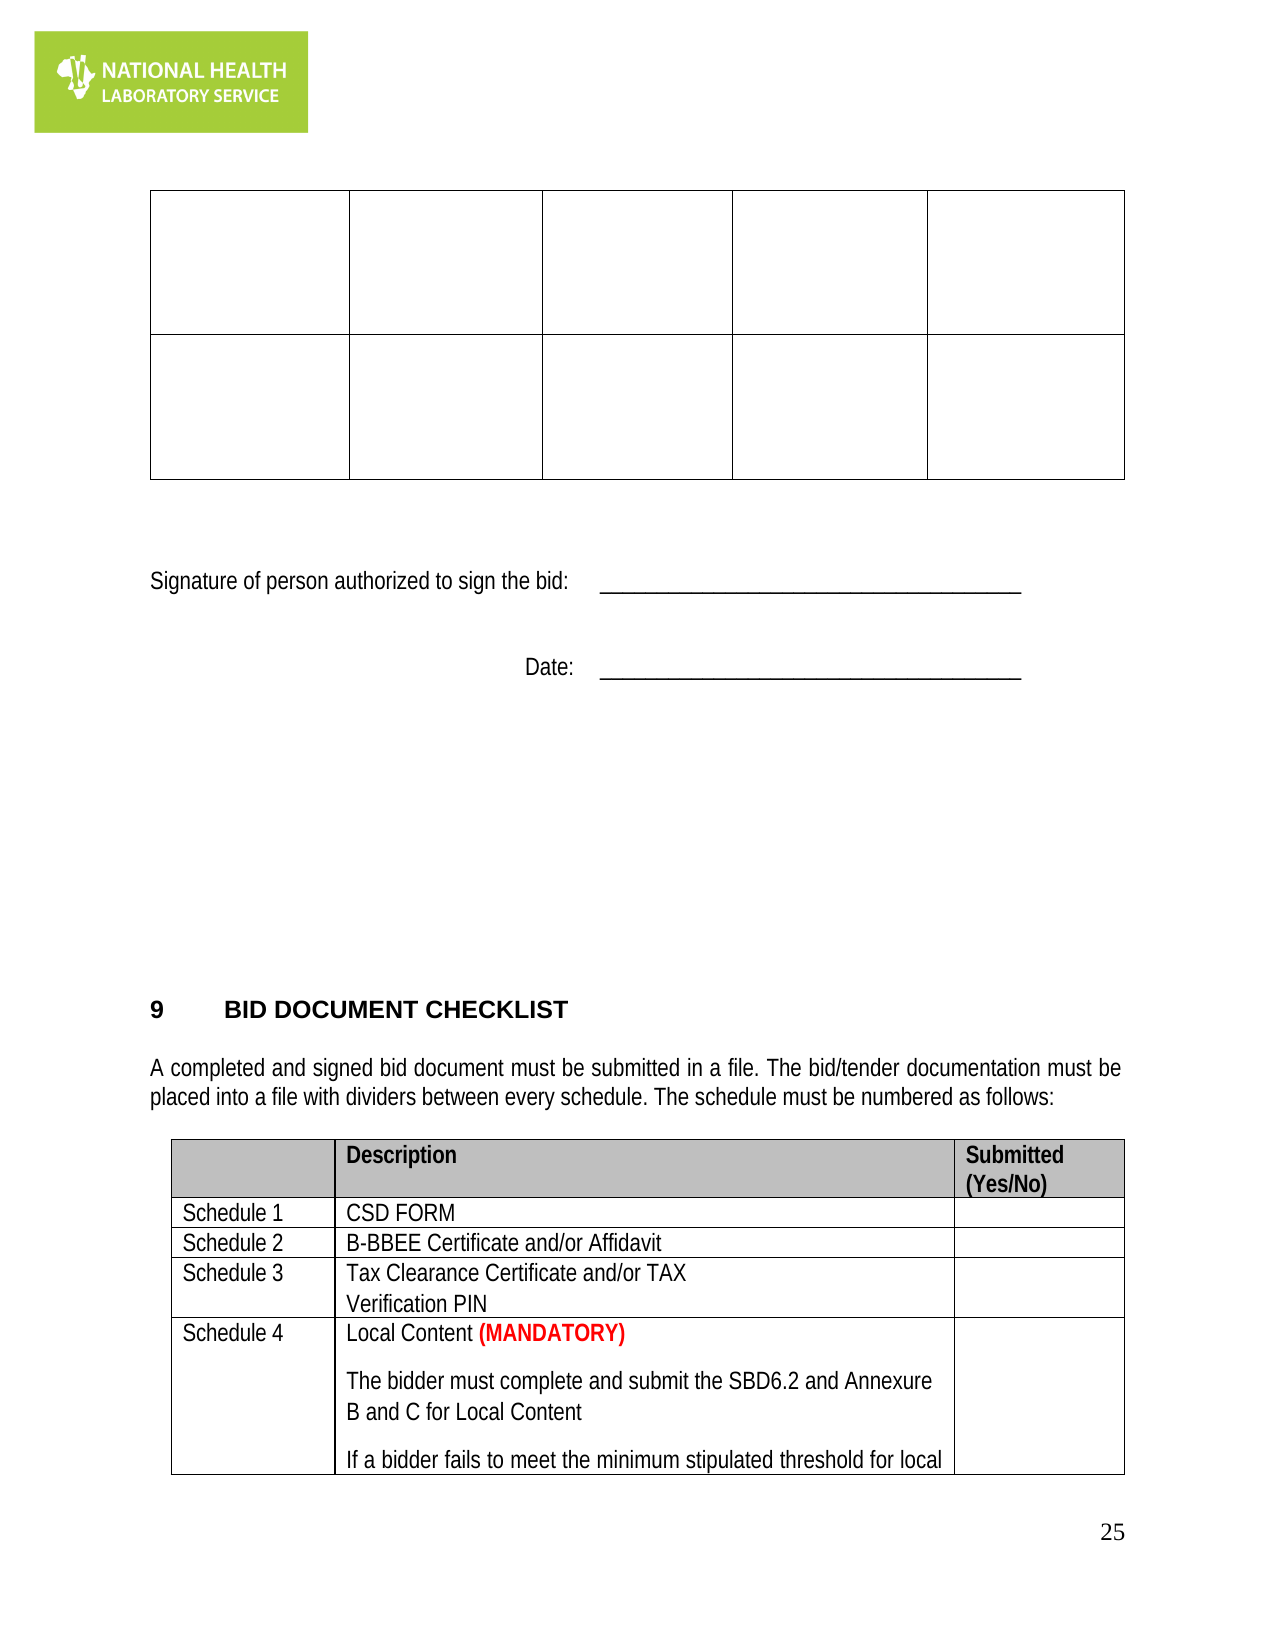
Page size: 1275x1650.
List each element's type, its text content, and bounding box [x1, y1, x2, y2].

table_cell Schedule 1 [172, 1198, 334, 1227]
table_cell Schedule 2 [172, 1228, 334, 1257]
table_cell [928, 335, 1124, 479]
list BID DOCUMENT CHECKLIST [150, 995, 1125, 1024]
table_cell Schedule 4 [172, 1318, 334, 1474]
table_cell Schedule 3 [172, 1258, 334, 1317]
table_header Description [336, 1140, 954, 1197]
table_cell [350, 191, 542, 334]
table_cell [151, 191, 349, 334]
table_cell [543, 191, 732, 334]
table_cell Tax Clearance Certificate and/or TAX Verification PIN [336, 1258, 954, 1317]
table_cell [955, 1198, 1124, 1227]
table_cell [543, 335, 732, 479]
text Signature of person authorized to sign the bid: _____________________________________ [150, 566, 1125, 594]
table_header Submitted (Yes/No) [955, 1140, 1124, 1197]
table_cell [955, 1318, 1124, 1474]
table_cell [733, 335, 927, 479]
text Date: _____________________________________ [150, 652, 1125, 680]
table_cell [955, 1228, 1124, 1257]
table_cell [733, 191, 927, 334]
table_cell B-BBEE Certificate and/or Affidavit [336, 1228, 954, 1257]
table_cell [955, 1258, 1124, 1317]
table_cell CSD FORM [336, 1198, 954, 1227]
table_cell [928, 191, 1124, 334]
table_cell [350, 335, 542, 479]
table_header [172, 1140, 334, 1197]
picture [34, 31, 309, 133]
text A completed and signed bid document must be submitted in a file. The bid/tender documentation must be placed into a file with dividers between every schedule. The schedule must be numbered as follows: [150, 1053, 1125, 1110]
table_cell [151, 335, 349, 479]
